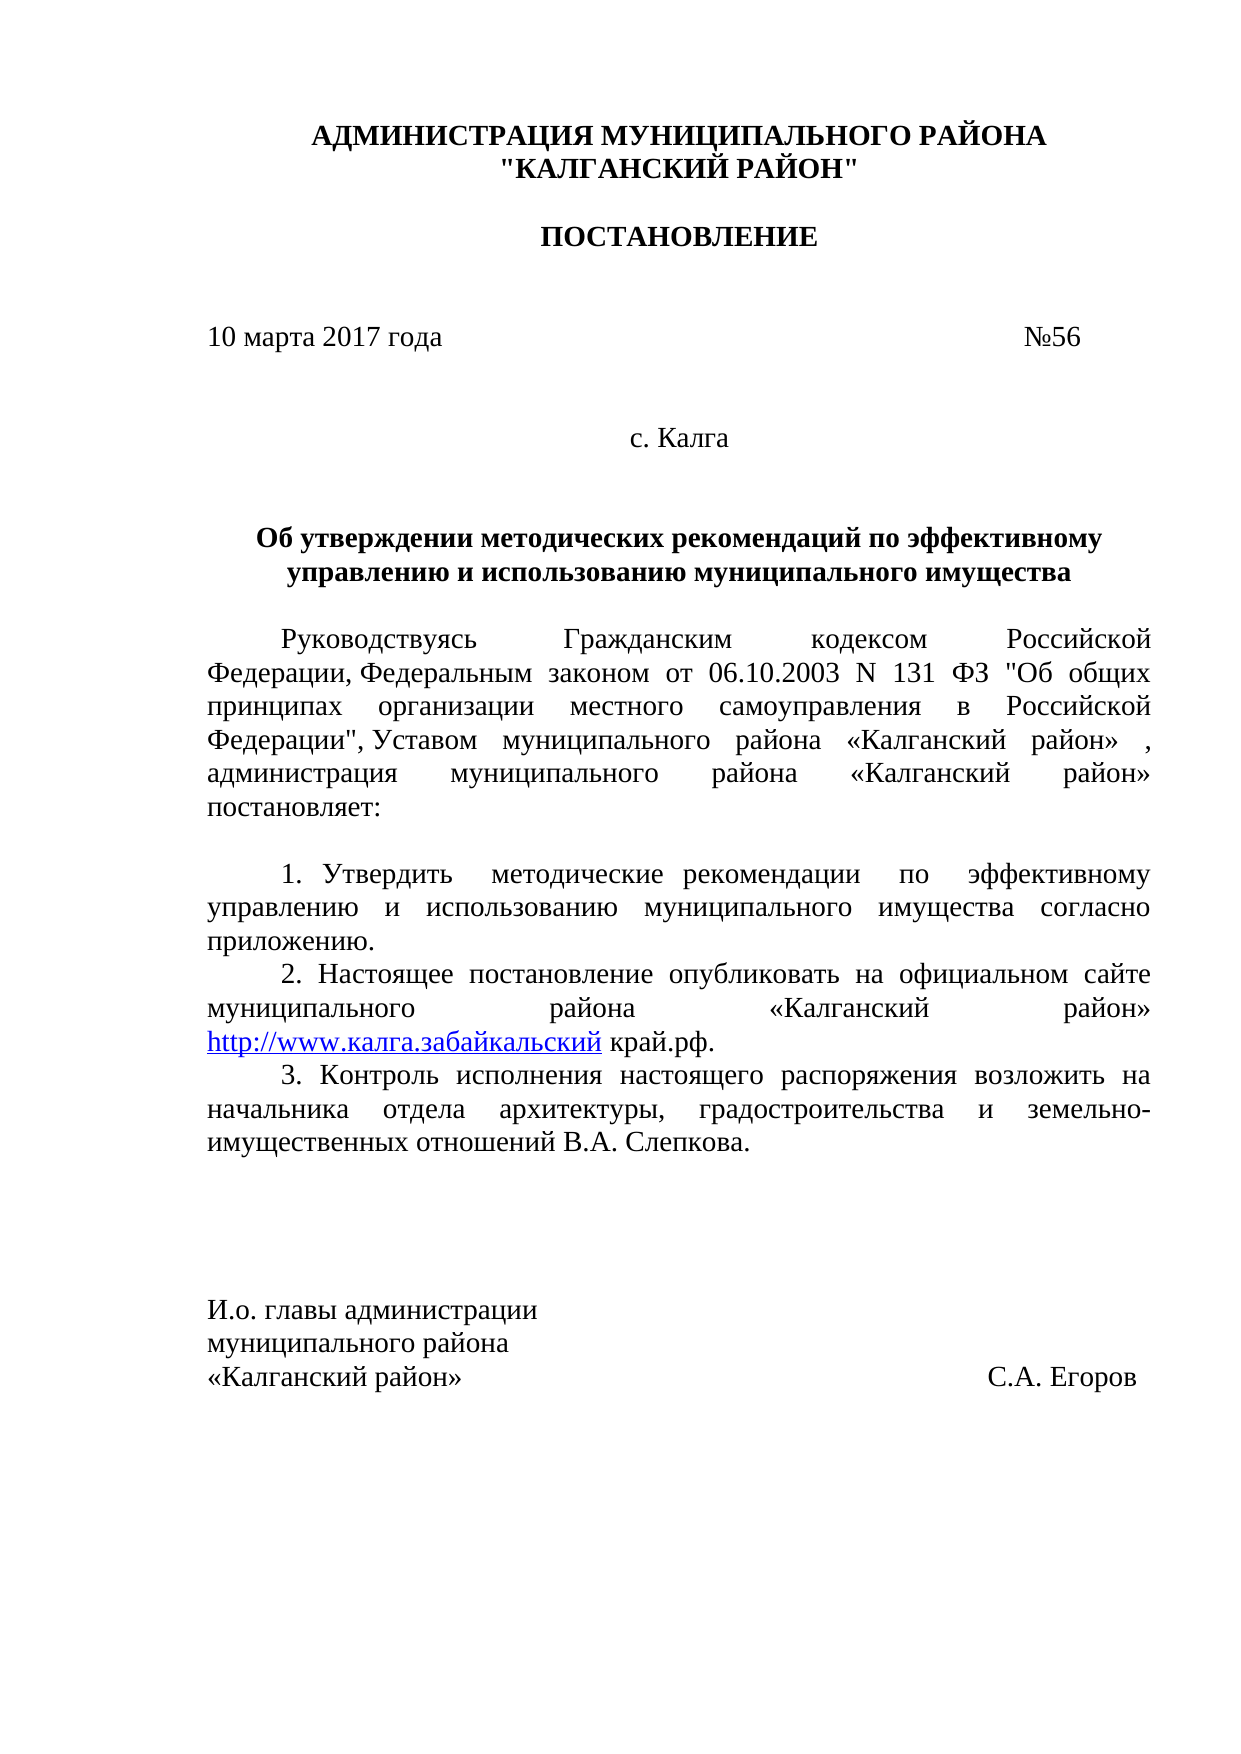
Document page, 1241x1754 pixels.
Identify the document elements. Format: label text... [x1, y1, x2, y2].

text муниципального района [207, 1326, 1152, 1359]
text Руководствуясь Гражданским кодексом Российской Федерации, Федеральным законом от 06.10.2003 N 131 ФЗ "Об общих принципах организации местного самоуправления в Российской Федерации", Уставом муниципального района «Калганский район» , администрация муниципального района «Калганский район» постановляет: [207, 621, 1152, 822]
text с. Калга [207, 420, 1152, 453]
text 10 марта 2017 года №56 [207, 319, 1152, 353]
title 3. Контроль исполнения настоящего распоряжения возложить на начальника отдела архитектуры, градостроительства и земельно-имущественных отношений В.А. Слепкова. [207, 1057, 1152, 1158]
text АДМИНИСТРАЦИЯ МУНИЦИПАЛЬНОГО РАЙОНА [207, 118, 1152, 152]
text "КАЛГАНСКИЙ РАЙОН" [207, 152, 1152, 185]
text Об утверждении методических рекомендаций по эффективному управлению и использованию муниципального имущества [207, 521, 1152, 588]
text «Калганский район» С.А. Егоров [207, 1359, 1152, 1393]
text ПОСТАНОВЛЕНИЕ [207, 219, 1152, 252]
text И.о. главы администрации [207, 1258, 1152, 1326]
text 1. Утвердить методические рекомендации по эффективному управлению и использованию муниципального имущества согласно приложению. 2. Настоящее постановление опубликовать на официальном сайте муниципального района «Калганский район» http://www.калга.забайкальский край.рф. [207, 822, 1152, 1057]
